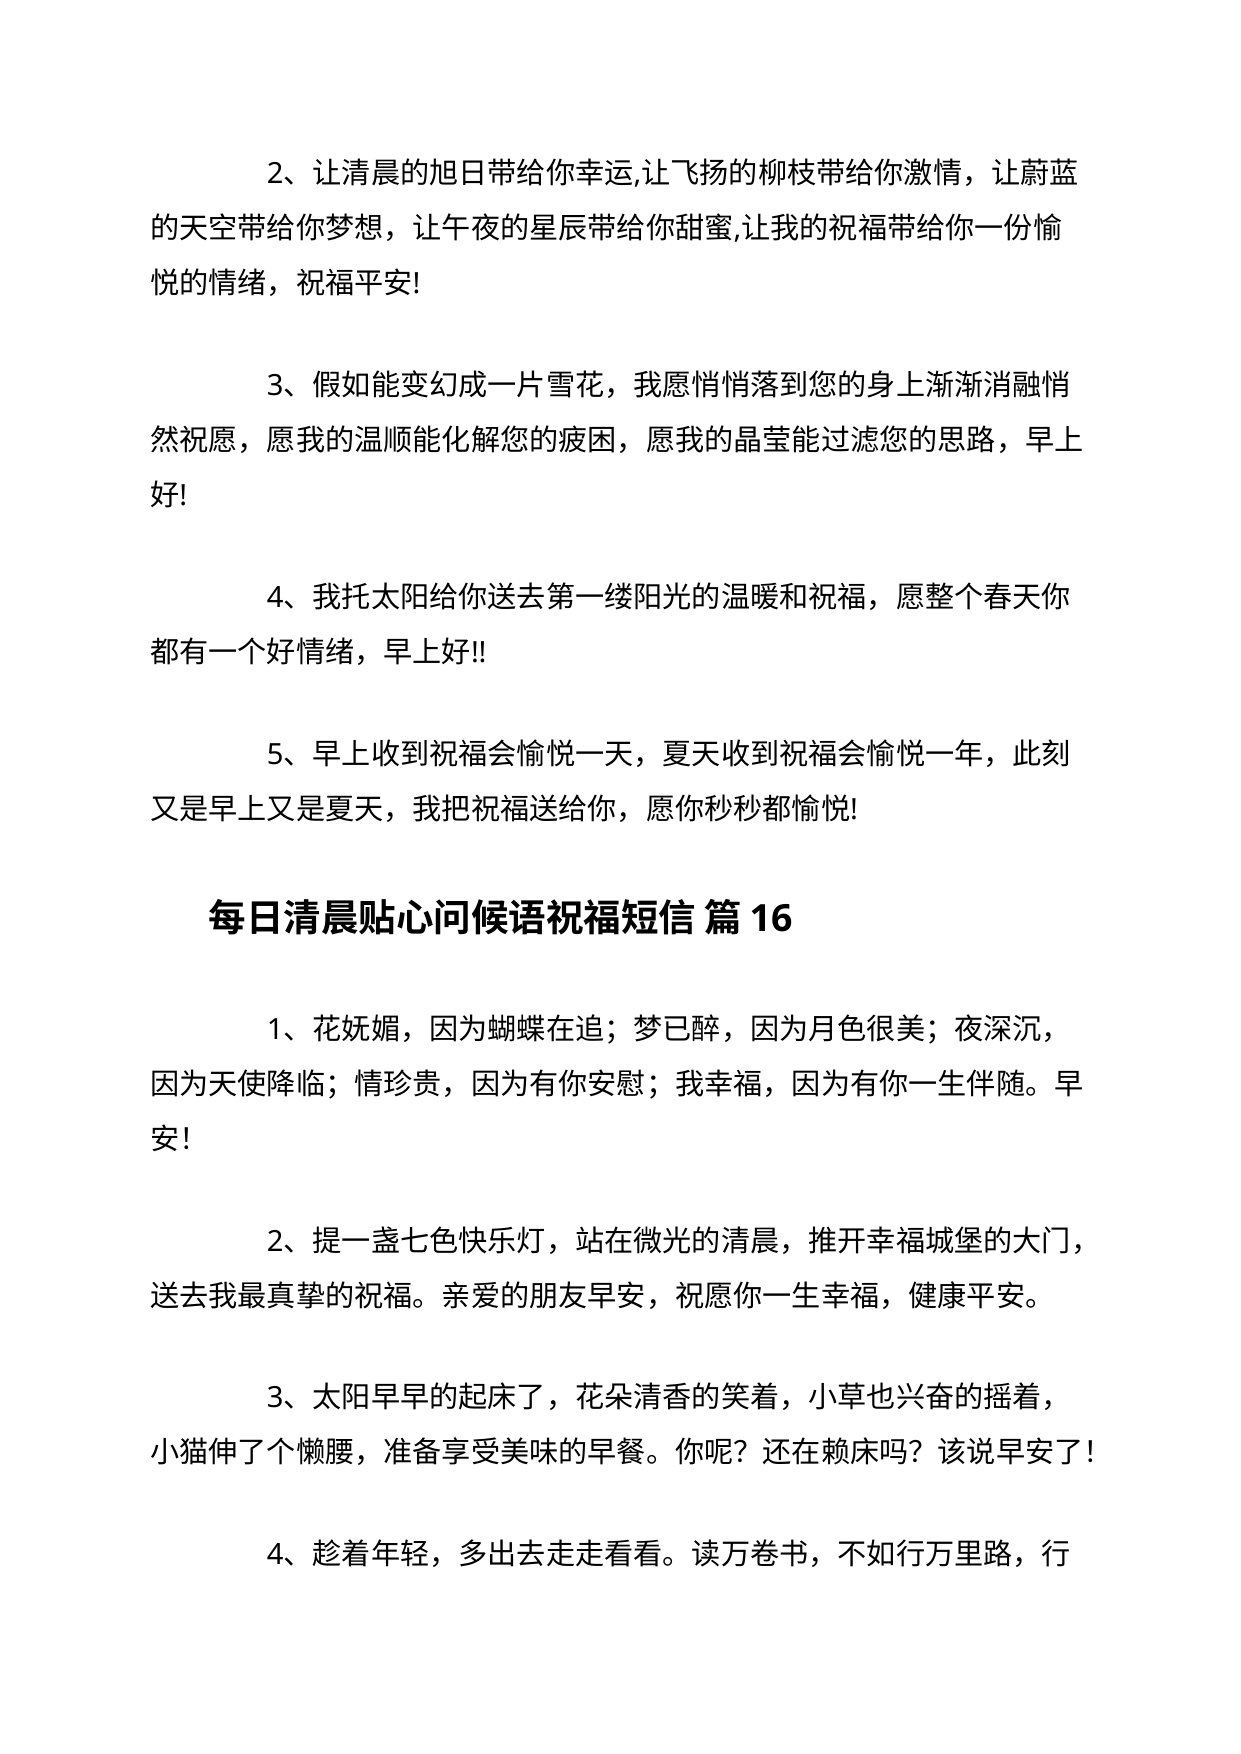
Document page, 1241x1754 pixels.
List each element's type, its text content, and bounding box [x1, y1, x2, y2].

text 3、假如能变幻成一片雪花，我愿悄悄落到您的身上渐渐消融悄然祝愿，愿我的温顺能化解您的疲困，愿我的晶莹能过滤您的思路，早上好! [150, 362, 1090, 514]
text 1、花妩媚，因为蝴蝶在追；梦已醉，因为月色很美；夜深沉，因为天使降临；情珍贵，因为有你安慰；我幸福，因为有你一生伴随。早安！ [150, 1005, 1090, 1158]
text 每日清晨贴心问候语祝福短信 篇16 [150, 888, 1090, 942]
text 3、太阳早早的起床了，花朵清香的笑着，小草也兴奋的摇着，小猫伸了个懒腰，准备享受美味的早餐。你呢？还在赖床吗？该说早安了！ [150, 1374, 1090, 1471]
text 5、早上收到祝福会愉悦一天，夏天收到祝福会愉悦一年，此刻又是早上又是夏天，我把祝福送给你，愿你秒秒都愉悦! [150, 731, 1090, 828]
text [150, 1531, 1090, 1573]
text 4、我托太阳给你送去第一缕阳光的温暖和祝福，愿整个春天你都有一个好情绪，早上好!! [150, 574, 1090, 671]
text 2、提一盏七色快乐灯，站在微光的清晨，推开幸福城堡的大门，送去我最真挚的祝福。亲爱的朋友早安，祝愿你一生幸福，健康平安。 [150, 1217, 1090, 1314]
text 2、让清晨的旭日带给你幸运,让飞扬的柳枝带给你激情，让蔚蓝的天空带给你梦想，让午夜的星辰带给你甜蜜,让我的祝福带给你一份愉悦的情绪，祝福平安! [150, 150, 1090, 302]
